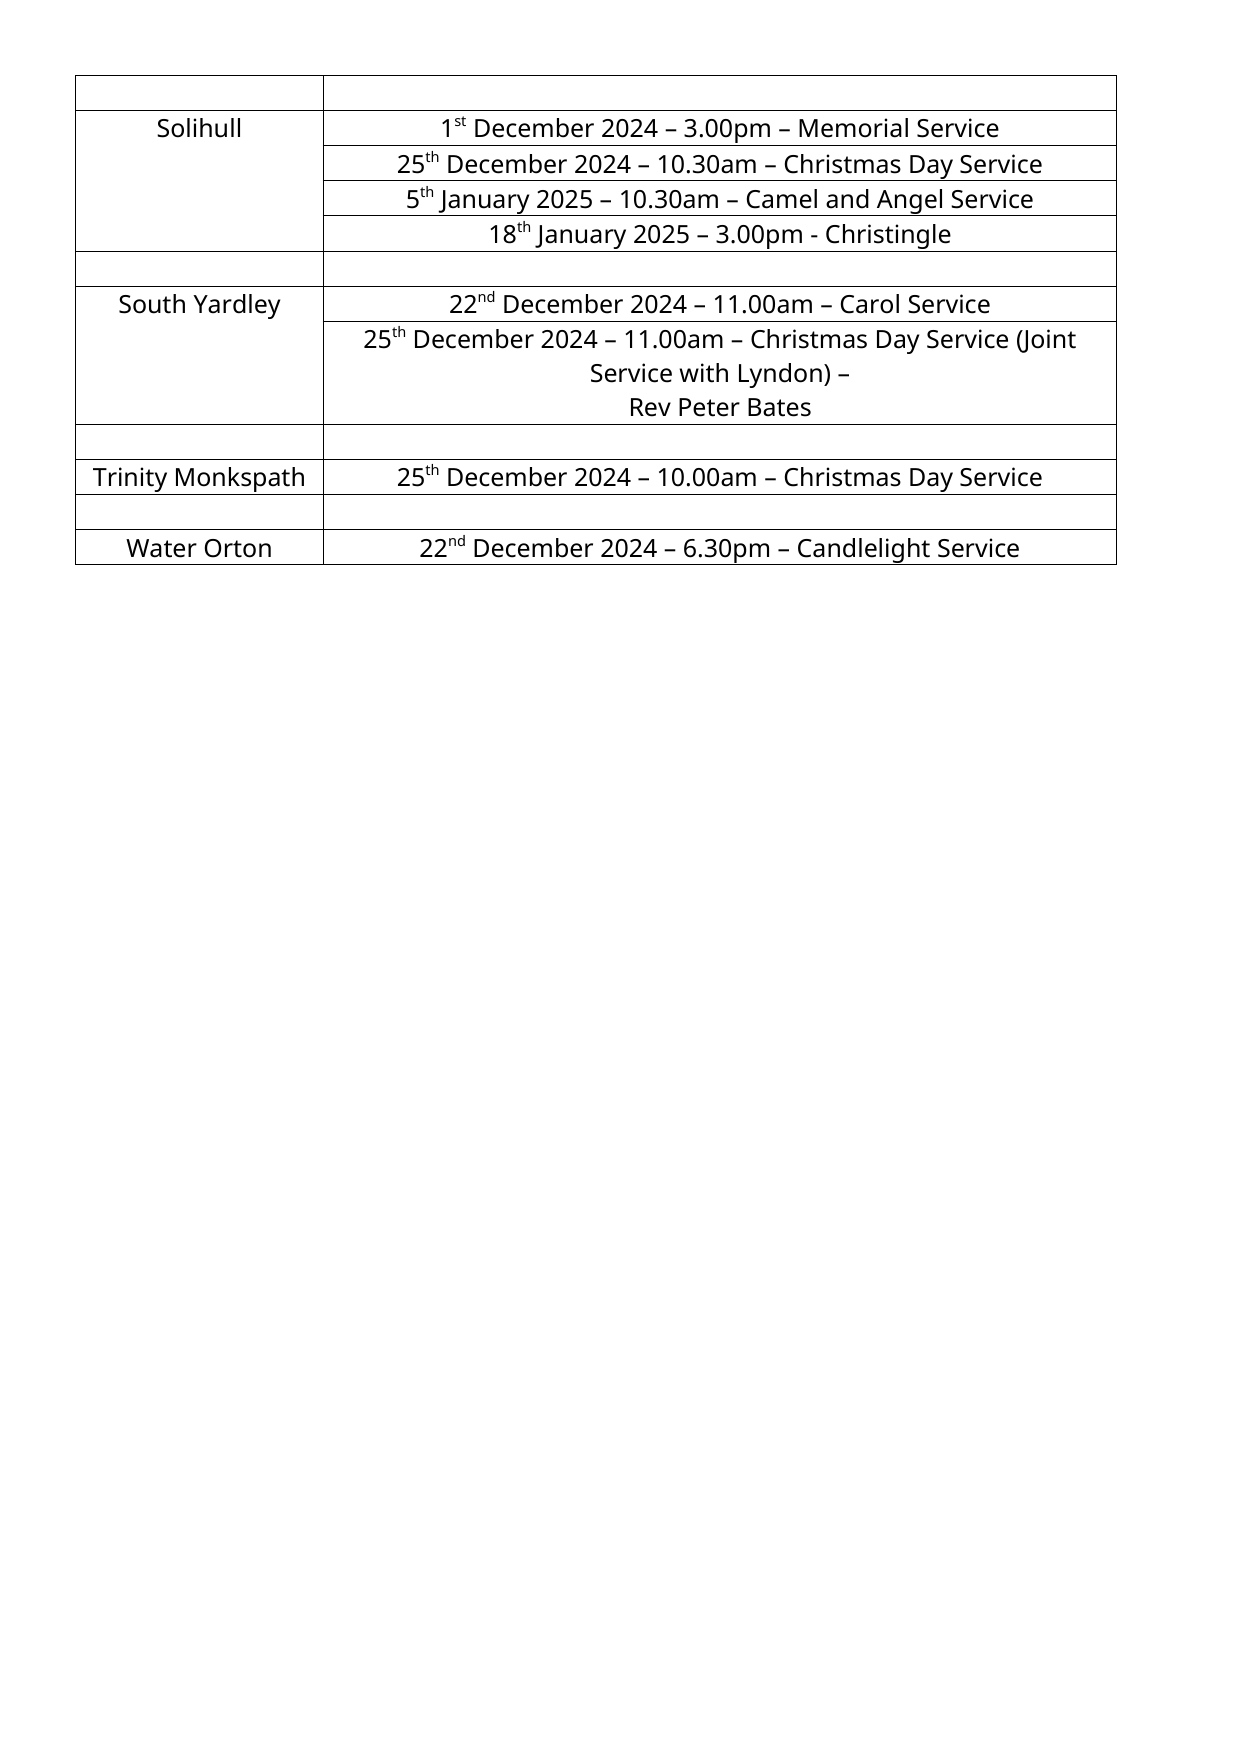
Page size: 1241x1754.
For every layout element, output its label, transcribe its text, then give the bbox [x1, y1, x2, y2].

table_cell [324, 425, 1116, 459]
table_cell 5th January 2025 – 10.30am – Camel and Angel Service [324, 181, 1116, 215]
table_cell 22nd December 2024 – 6.30pm – Candlelight Service [324, 530, 1116, 564]
table_cell [76, 76, 323, 110]
table_cell Water Orton [76, 530, 323, 564]
table_cell 18th January 2025 – 3.00pm - Christingle [324, 216, 1116, 251]
table_cell Trinity Monkspath [76, 460, 323, 494]
table_cell Solihull [76, 111, 323, 251]
table_cell 25th December 2024 – 10.00am – Christmas Day Service [324, 460, 1116, 494]
table_cell [324, 76, 1116, 110]
table_cell 22nd December 2024 – 11.00am – Carol Service [324, 287, 1116, 321]
table_cell [76, 495, 323, 529]
table_cell 25th December 2024 – 11.00am – Christmas Day Service (Joint Service with Lyndon) – Rev Peter Bates [324, 322, 1116, 424]
table_cell [76, 252, 323, 286]
table_cell [76, 425, 323, 459]
table_cell 25th December 2024 – 10.30am – Christmas Day Service [324, 146, 1116, 180]
table_cell South Yardley [76, 287, 323, 424]
table_cell 1st December 2024 – 3.00pm – Memorial Service [324, 111, 1116, 145]
table_cell [324, 252, 1116, 286]
table_cell [324, 495, 1116, 529]
